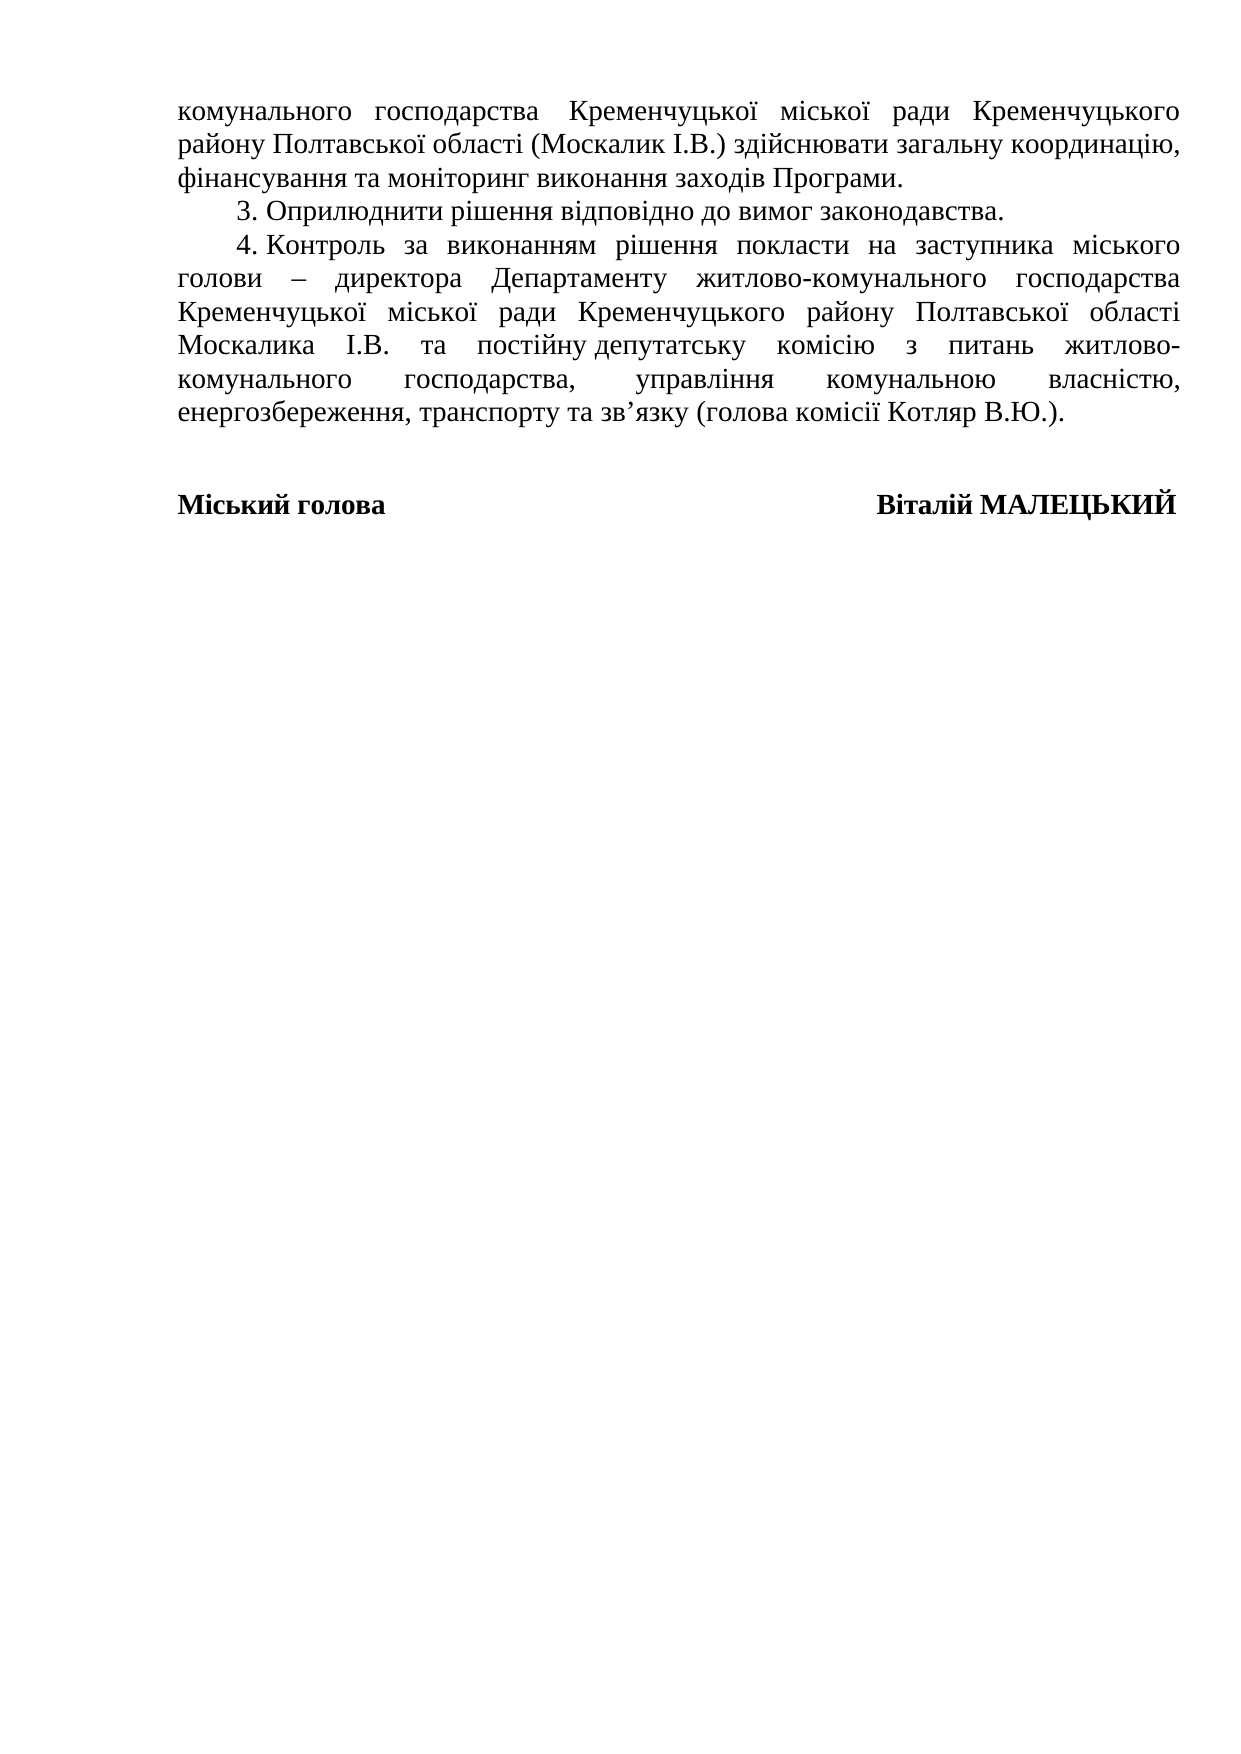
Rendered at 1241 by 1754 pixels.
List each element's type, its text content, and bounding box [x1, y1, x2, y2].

list Оприлюднити рішення відповідно до вимог законодавства. [177, 193, 1181, 227]
list Контроль за виконанням рішення покласти на заступника міського голови – директора Департаменту житлово-комунального господарства Кременчуцької міської ради Кременчуцького району Полтавської області Москалика І.В. та постійну депутатську комісію з питань житлово-комунального господарства, управління комунальною власністю, енергозбереження, транспорту та зв’язку (голова комісії Котляр В.Ю.). [177, 227, 1181, 428]
text комунального господарства Кременчуцької міської ради Кременчуцького району Полтавської області (Москалик І.В.) здійснювати загальну координацію, фінансування та моніторинг виконання заходів Програми. [177, 93, 1181, 193]
text Міський голова Віталій МАЛЕЦЬКИЙ [177, 489, 1181, 520]
